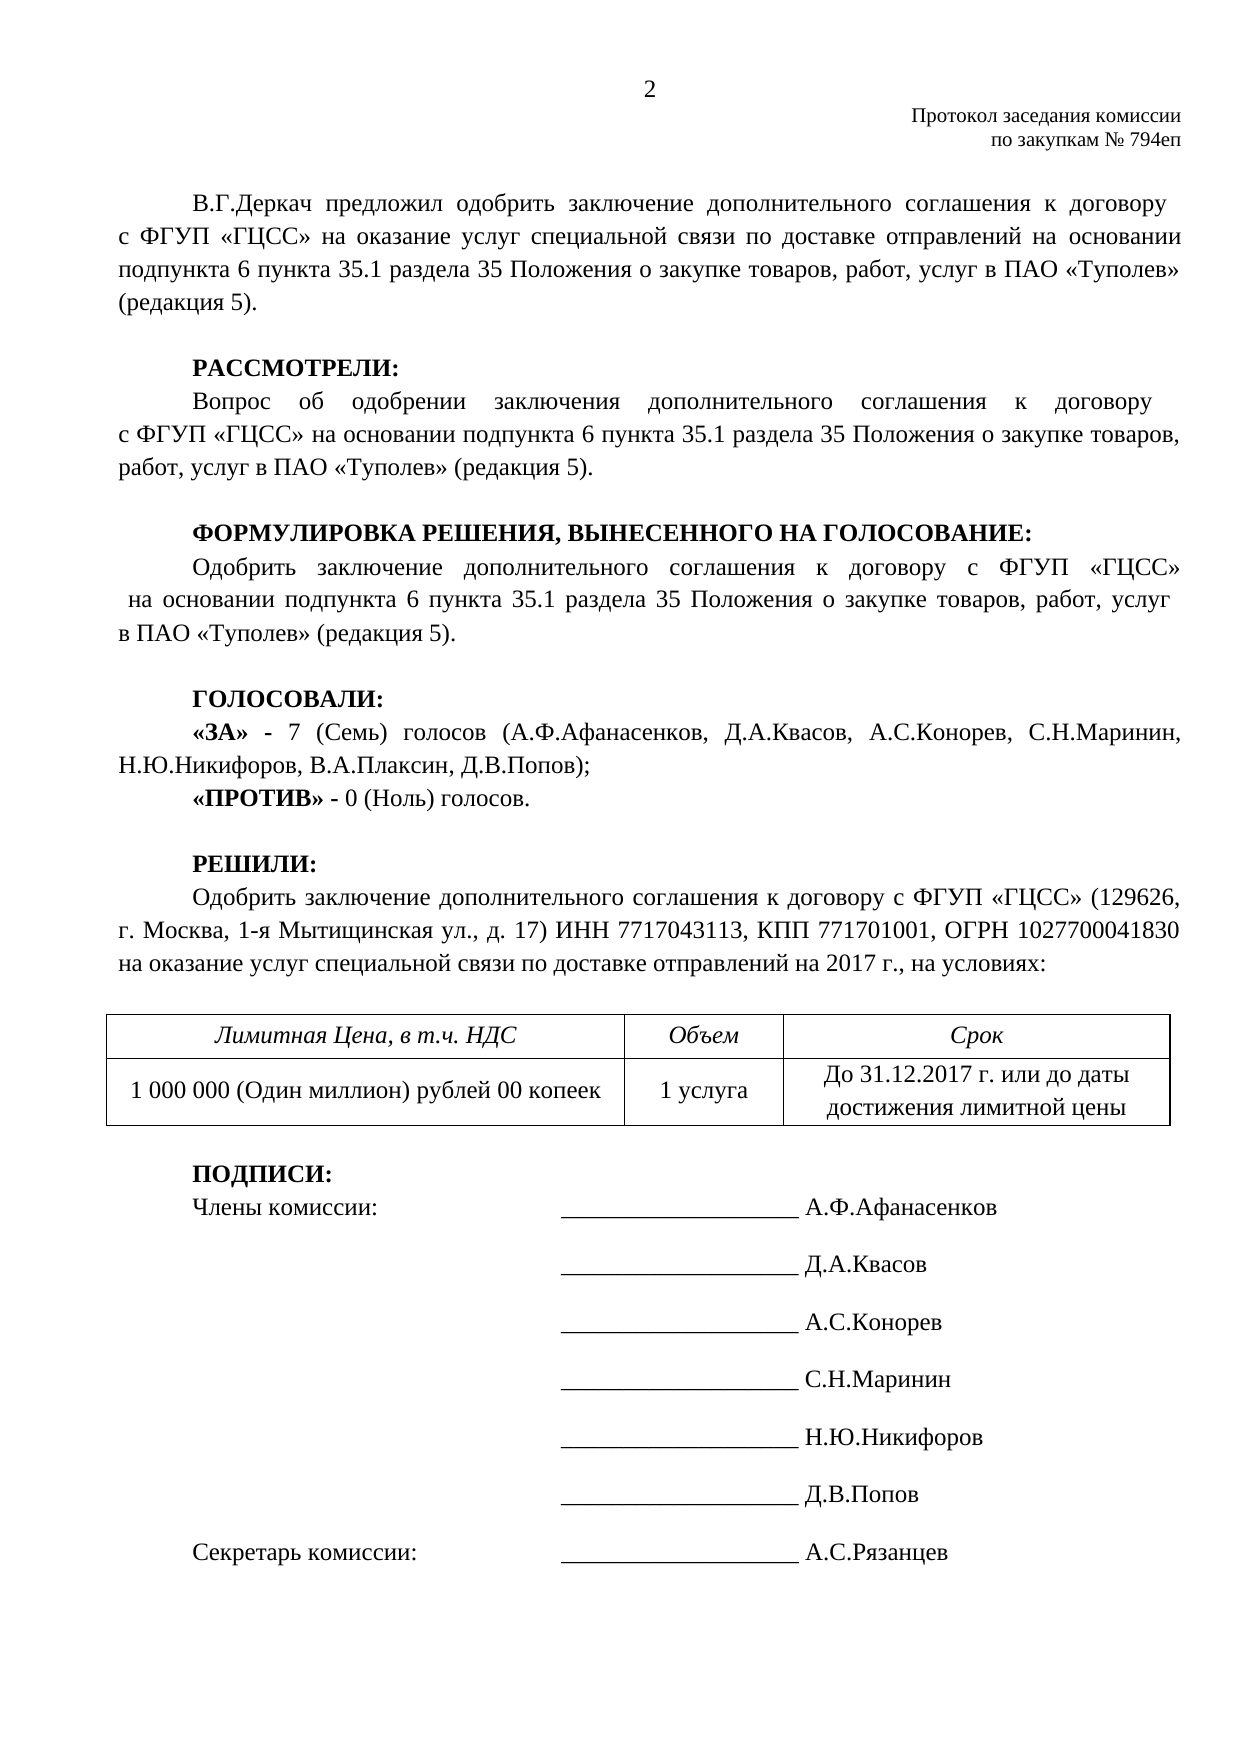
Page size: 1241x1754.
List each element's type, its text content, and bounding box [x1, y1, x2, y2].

table_cell 1 услуга [625, 1059, 783, 1125]
text ___________________ Д.А.Квасов [487, 1249, 1181, 1278]
text Члены комиссии: ___________________ А.Ф.Афанасенков [118, 1192, 1181, 1221]
text ___________________ Н.Ю.Никифоров [487, 1422, 1181, 1451]
table_header Срок [784, 1015, 1169, 1058]
text Одобрить заключение дополнительного соглашения к договору с ФГУП «ГЦСС» (129626, г. Москва, 1-я Мытищинская ул., д. 17) ИНН 7717043113, КПП 771701001, ОГРН 1027700041830 на оказание услуг специальной связи по доставке отправлений на 2017 г., на условиях: [118, 882, 1181, 977]
text решили: [118, 849, 1181, 877]
list Одобрить заключение дополнительного соглашения к договору с ФГУП «ГЦСС» на основании подпункта 6 пункта 35.1 раздела 35 Положения о закупке товаров, работ, услуг в ПАО «Туполев» (редакция 5). [118, 552, 1181, 646]
text В.Г.Деркач предложил одобрить заключение дополнительного соглашения к договору с ФГУП «ГЦСС» на оказание услуг специальной связи по доставке отправлений на основании подпункта 6 пункта 35.1 раздела 35 Положения о закупке товаров, работ, услуг в ПАО «Туполев» (редакция 5). [118, 188, 1181, 316]
table_cell До 31.12.2017 г. или до даты достижения лимитной цены [784, 1059, 1169, 1125]
text Вопрос об одобрении заключения дополнительного соглашения к договору с ФГУП «ГЦСС» на основании подпункта 6 пункта 35.1 раздела 35 Положения о закупке товаров, работ, услуг в ПАО «Туполев» (редакция 5). [118, 386, 1181, 481]
text Формулировка решения, вынесенного на голосование: [118, 518, 1181, 547]
table_cell 1 000 000 (Один миллион) рублей 00 копеек [107, 1059, 624, 1125]
text ___________________ А.С.Конорев [487, 1307, 1181, 1336]
table_header Лимитная Цена, в т.ч. НДС [107, 1015, 624, 1058]
text «ЗА» - 7 (Семь) голосов (А.Ф.Афанасенков, Д.А.Квасов, А.С.Конорев, С.Н.Маринин, Н.Ю.Никифоров, В.А.Плаксин, Д.В.Попов); [118, 717, 1181, 778]
text голосовали: [118, 684, 1181, 712]
table_header Объем [625, 1015, 783, 1058]
text ___________________ Д.В.Попов [487, 1479, 1181, 1508]
text Подписи: [118, 1159, 1181, 1187]
text ___________________ С.Н.Маринин [487, 1364, 1181, 1393]
text «ПРОТИВ» - 0 (Ноль) голосов. [118, 783, 1181, 811]
text Рассмотрели: [118, 353, 1181, 382]
text Секретарь комиссии: ___________________ А.С.Рязанцев [118, 1537, 1181, 1566]
